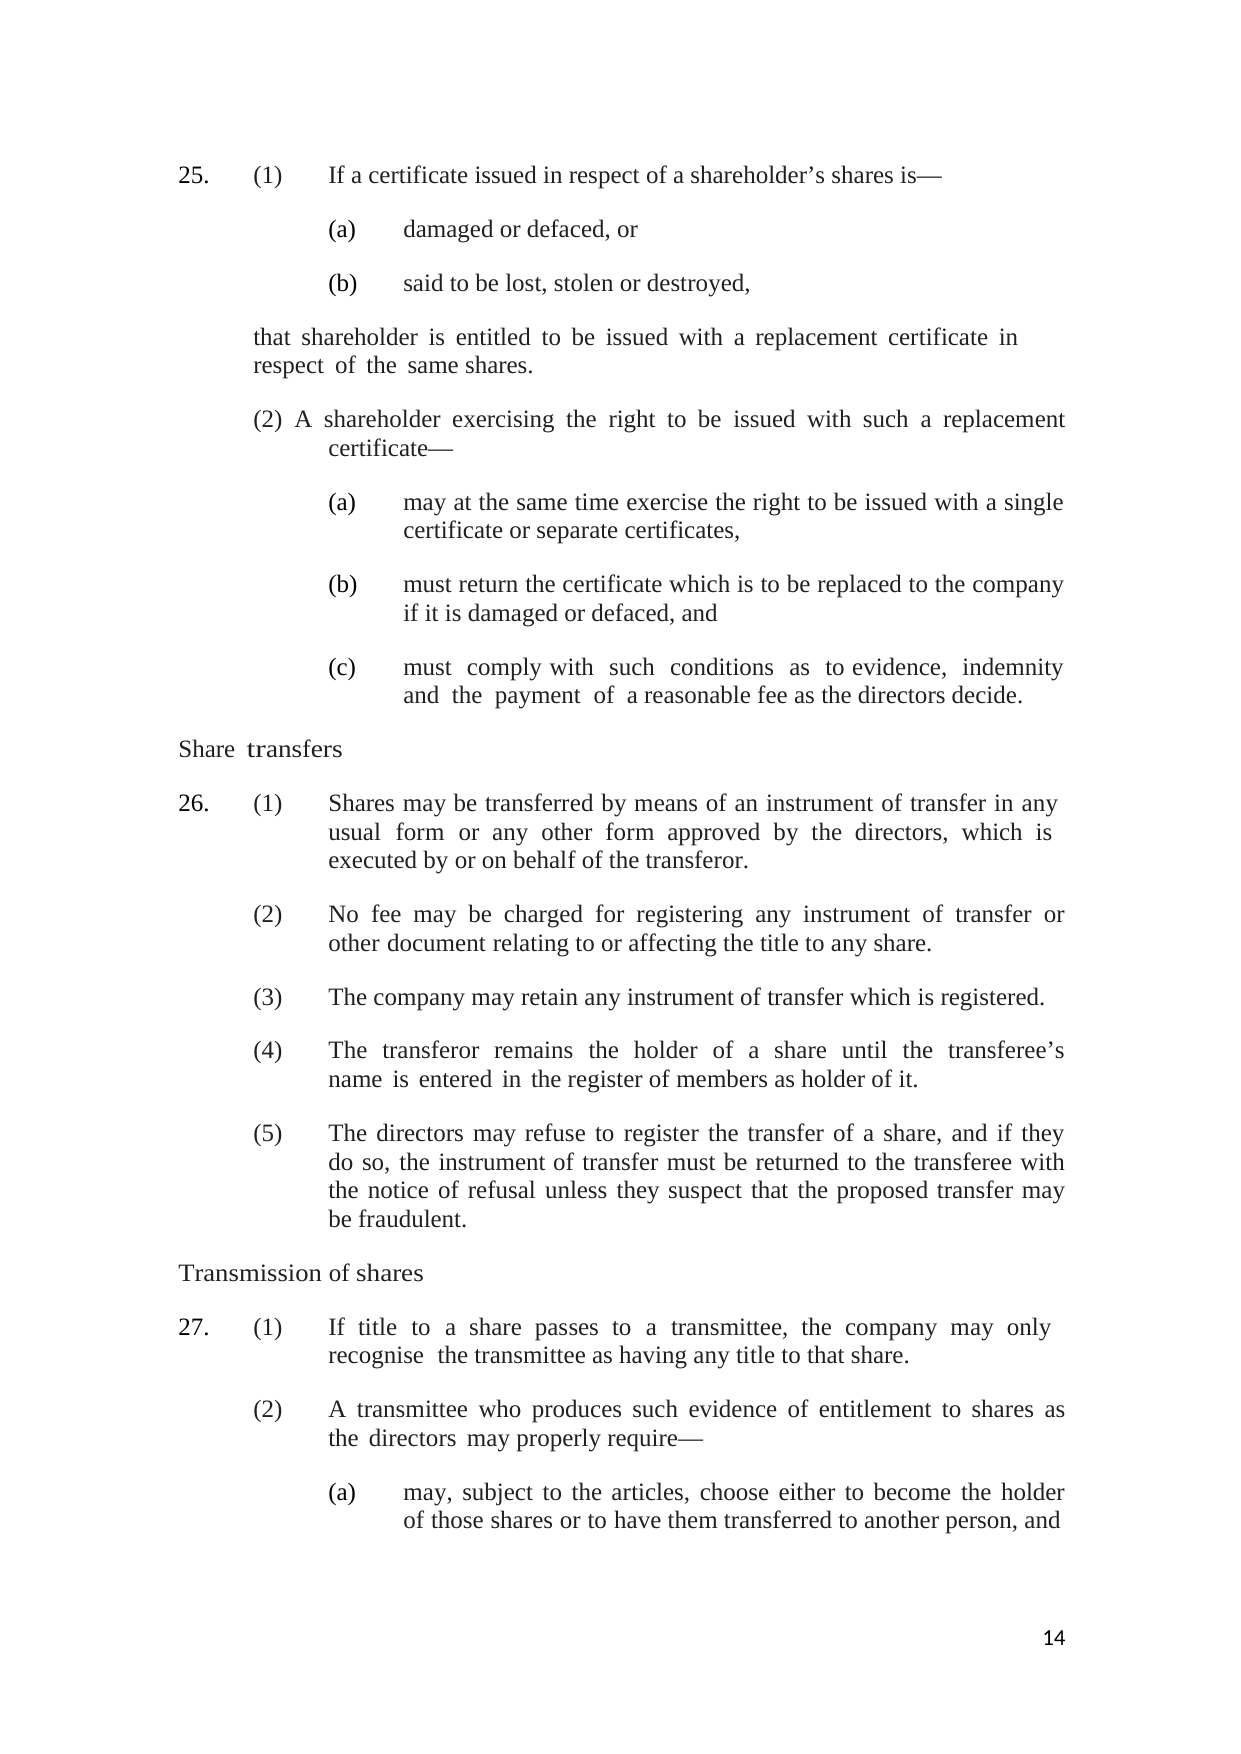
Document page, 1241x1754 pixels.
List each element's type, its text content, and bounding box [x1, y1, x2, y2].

subtitle (1) If title to a share passes to a transmittee, the company may only recognise the transmittee as having any title to that share. [178, 1312, 1065, 1369]
text that shareholder is entitled to be issued with a replacement certificate in respect of the same shares. [253, 322, 1059, 379]
subtitle (2) No fee may be charged for registering any instrument of transfer or other document relating to or affecting the title to any share. [253, 899, 1065, 957]
subtitle (4) The transferor remains the holder of a share until the transferee’s name is entered in the register of members as holder of it. [253, 1035, 1065, 1093]
subtitle may, subject to the articles, choose either to become the holder of those shares or to have them transferred to another person, and [328, 1477, 1065, 1534]
subtitle (1) Shares may be transferred by means of an instrument of transfer in any usual form or any other form approved by the directors, which is executed by or on behalf of the transferor. [178, 788, 1065, 874]
subtitle said to be lost, stolen or destroyed, [328, 268, 1065, 297]
subtitle (5) The directors may refuse to register the transfer of a share, and if they do so, the instrument of transfer must be returned to the transferee with the notice of refusal unless they suspect that the proposed transfer may be fraudulent. [253, 1118, 1065, 1233]
subtitle (2) A shareholder exercising the right to be issued with such a replacement certificate— [253, 404, 1065, 462]
subtitle may at the same time exercise the right to be issued with a single certificate or separate certificates, [328, 487, 1065, 544]
subtitle must return the certificate which is to be replaced to the company if it is damaged or defaced, and [328, 569, 1065, 627]
text Transmission of shares [178, 1258, 1067, 1287]
subtitle (3) The company may retain any instrument of transfer which is registered. [253, 982, 1065, 1010]
subtitle (1) If a certificate issued in respect of a shareholder’s shares is— [178, 160, 1065, 189]
subtitle (2) A transmittee who produces such evidence of entitlement to shares as the directors may properly require— [253, 1394, 1065, 1452]
text Share transfers [178, 734, 1067, 763]
subtitle must comply with such conditions as to evidence, indemnity and the payment of a reasonable fee as the directors decide. [328, 652, 1065, 709]
subtitle damaged or defaced, or [328, 214, 1065, 243]
